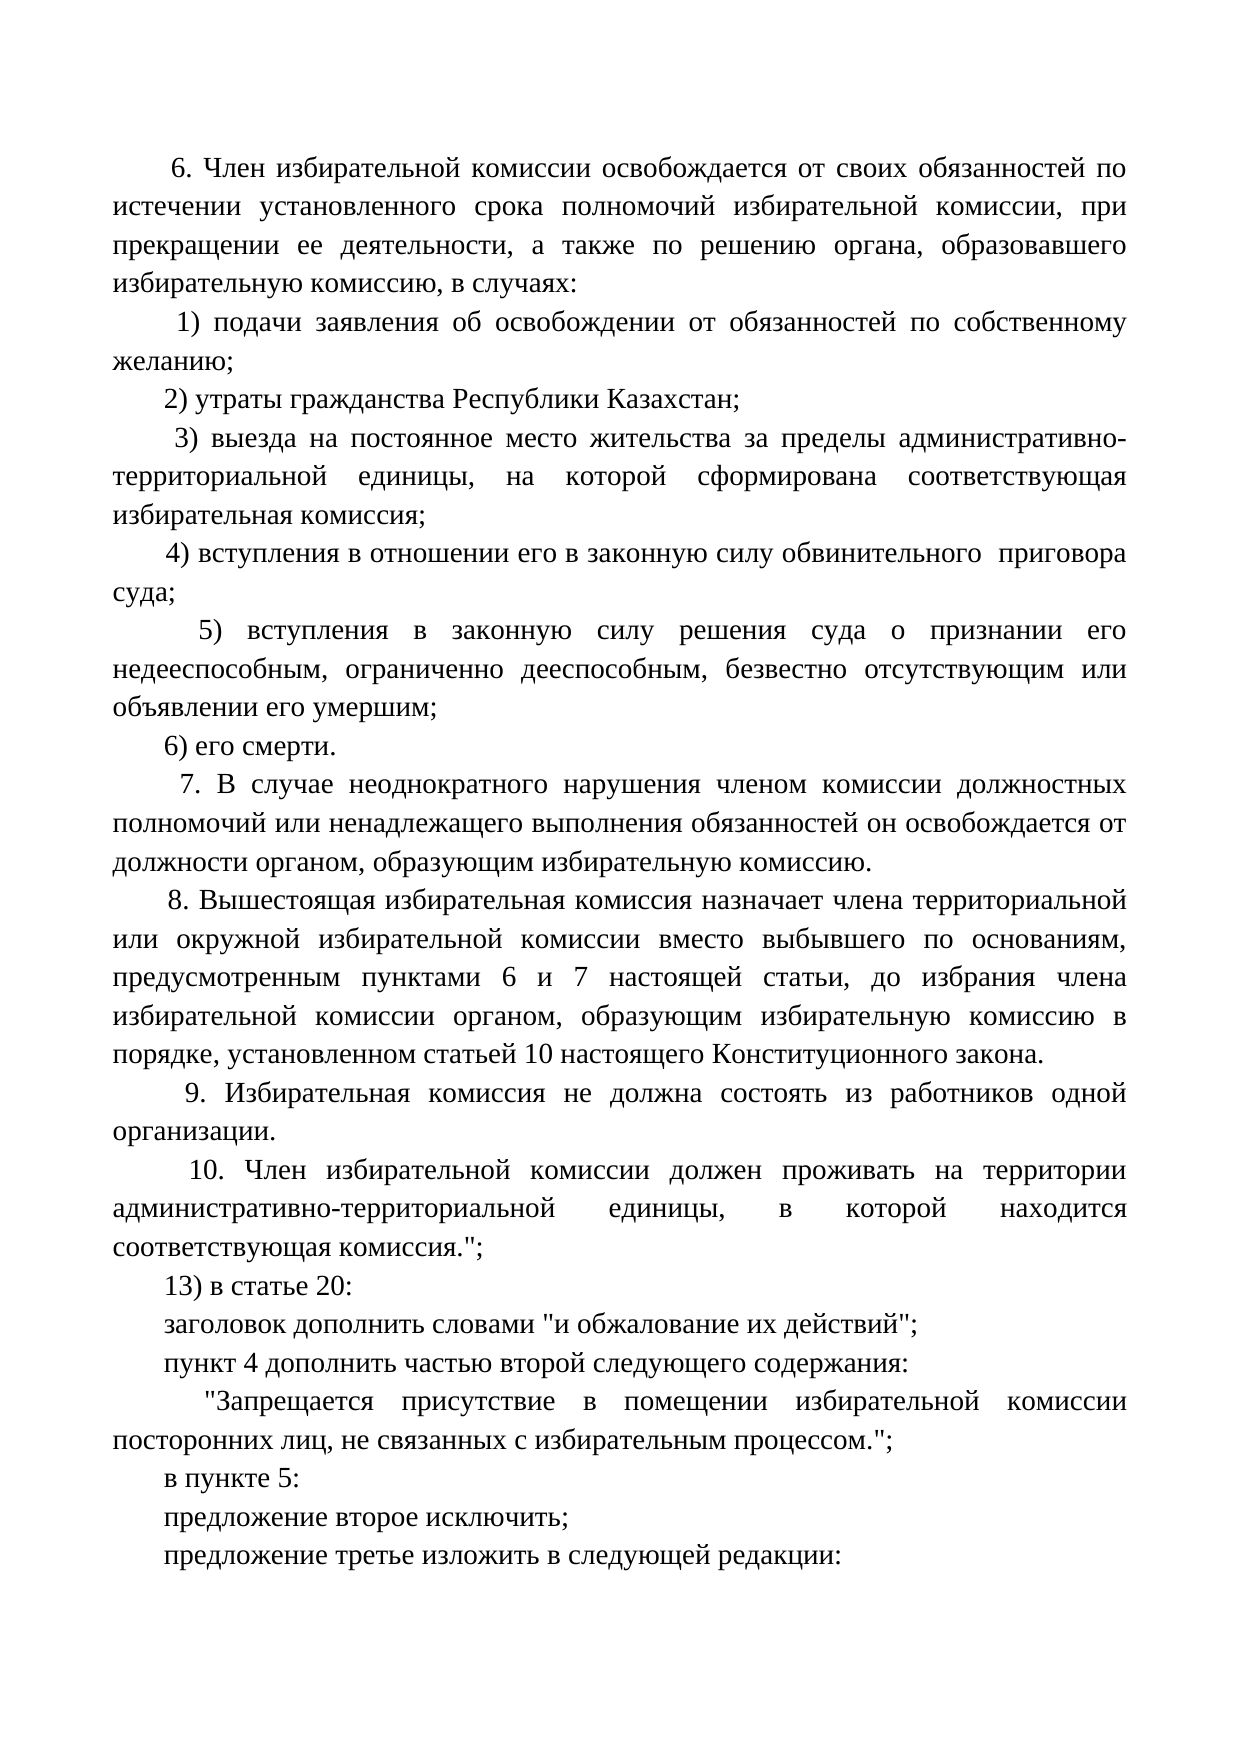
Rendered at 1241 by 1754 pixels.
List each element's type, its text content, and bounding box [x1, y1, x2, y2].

text 13) в статье 20: [112, 1268, 1128, 1301]
text 6) его смерти. [112, 728, 1128, 762]
text предложение третье изложить в следующей редакции: [112, 1537, 1128, 1571]
text 3) выезда на постоянное место жительства за пределы административно-территориальной единицы, на которой сформирована соответствующая избирательная комиссия; [112, 420, 1128, 530]
text заголовок дополнить словами "и обжалование их действий"; [112, 1306, 1128, 1340]
text 2) утраты гражданства Республики Казахстан; [112, 381, 1128, 415]
text 9. Избирательная комиссия не должна состоять из работников одной организации. [112, 1075, 1128, 1147]
text 6. Член избирательной комиссии освобождается от своих обязанностей по истечении установленного срока полномочий избирательной комиссии, при прекращении ее деятельности, а также по решению органа, образовавшего избирательную комиссию, в случаях: [112, 150, 1128, 299]
text предложение второе исключить; [112, 1499, 1128, 1532]
text 10. Член избирательной комиссии должен проживать на территории административно-территориальной единицы, в которой находится соответствующая комиссия."; [112, 1152, 1128, 1263]
text пункт 4 дополнить частью второй следующего содержания: [112, 1345, 1128, 1378]
text 7. В случае неоднократного нарушения членом комиссии должностных полномочий или ненадлежащего выполнения обязанностей он освобождается от должности органом, образующим избирательную комиссию. [112, 767, 1128, 877]
text "Запрещается присутствие в помещении избирательной комиссии посторонних лиц, не связанных с избирательным процессом."; [112, 1383, 1128, 1455]
text 5) вступления в законную силу решения суда о признании его недееспособным, ограниченно дееспособным, безвестно отсутствующим или объявлении его умершим; [112, 612, 1128, 723]
text 4) вступления в отношении его в законную силу обвинительного приговора суда; [112, 535, 1128, 607]
text в пункте 5: [112, 1460, 1128, 1494]
text 1) подачи заявления об освобождении от обязанностей по собственному желанию; [112, 304, 1128, 376]
text 8. Вышестоящая избирательная комиссия назначает члена территориальной или окружной избирательной комиссии вместо выбывшего по основаниям, предусмотренным пунктами 6 и 7 настоящей статьи, до избрания члена избирательной комиссии органом, образующим избирательную комиссию в порядке, установленном статьей 10 настоящего Конституционного закона. [112, 882, 1128, 1070]
